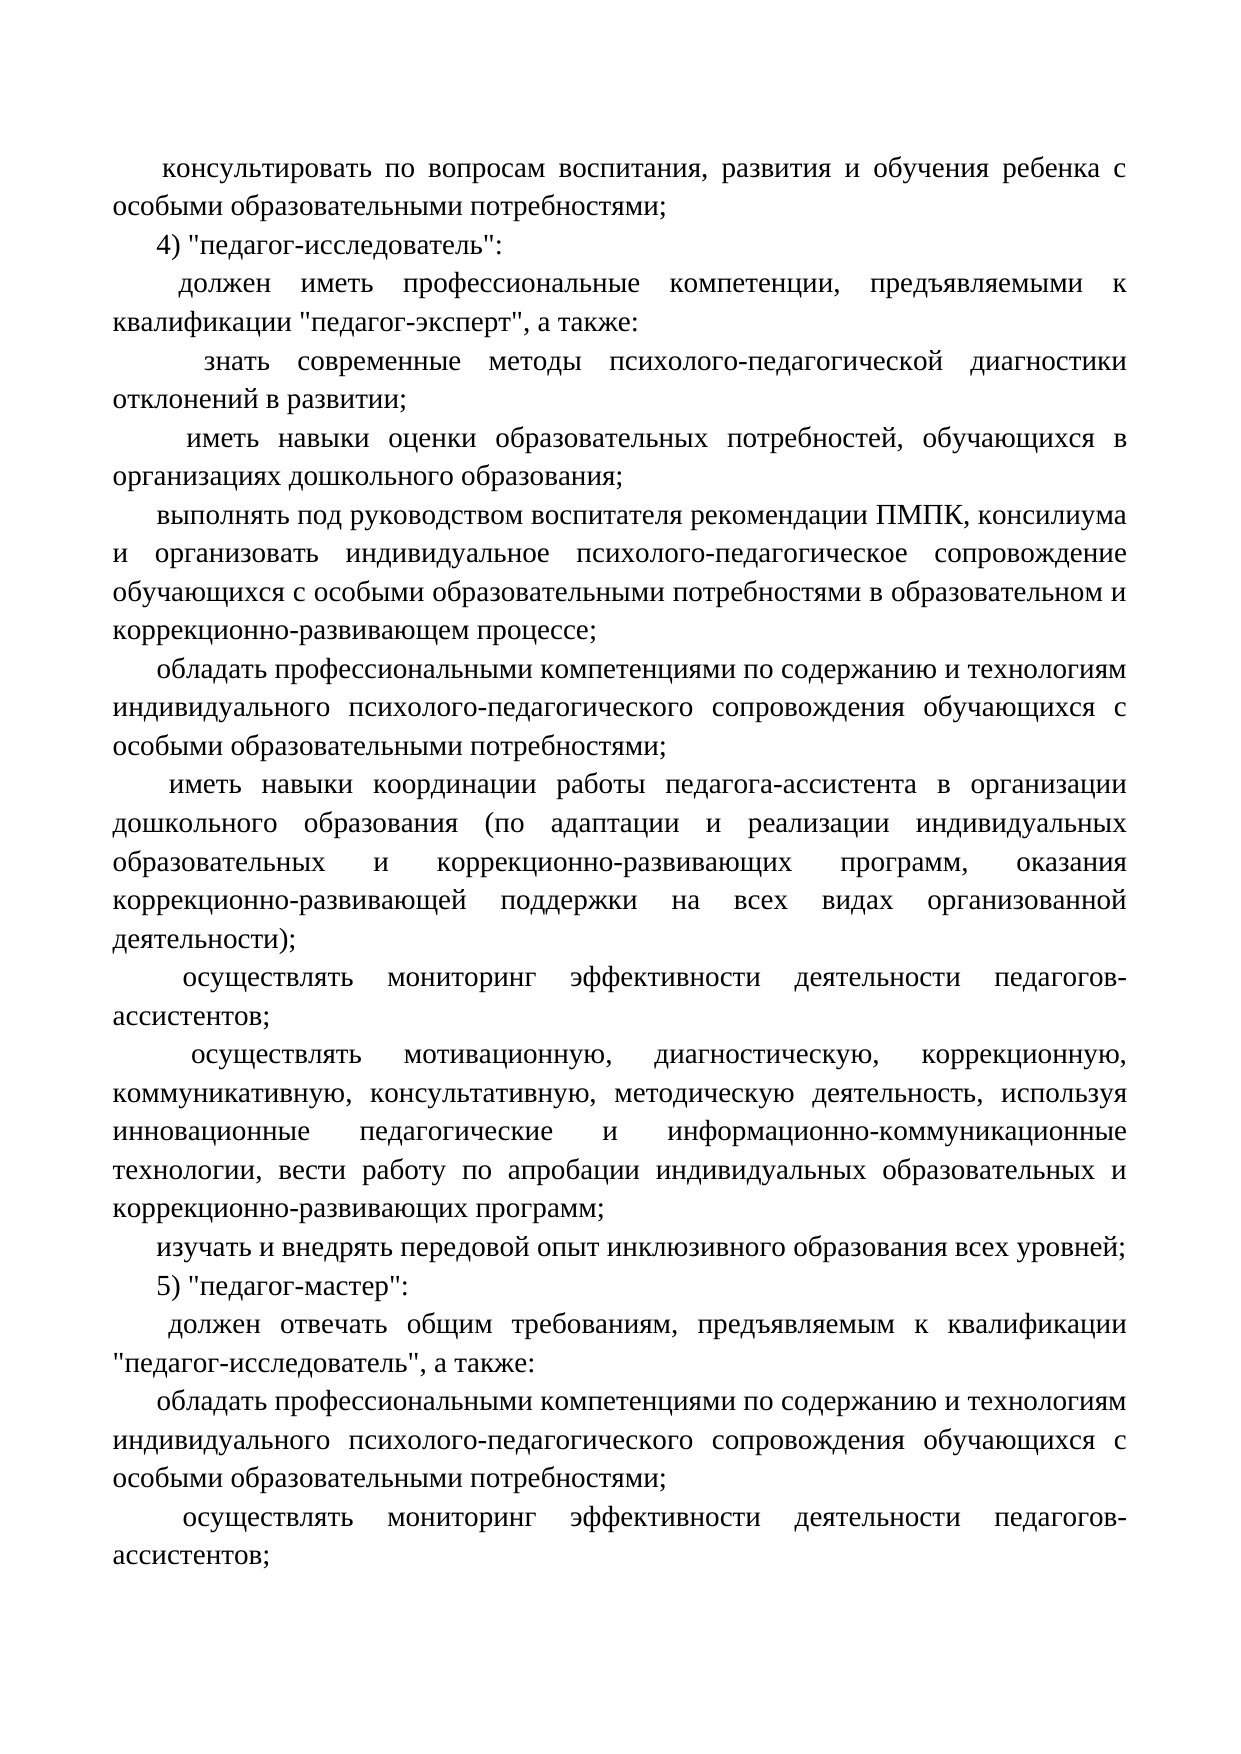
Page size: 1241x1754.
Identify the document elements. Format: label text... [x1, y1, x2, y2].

text обладать профессиональными компетенциями по содержанию и технологиям индивидуального психолого-педагогического сопровождения обучающихся с особыми образовательными потребностями; [112, 651, 1128, 762]
text должен отвечать общим требованиям, предъявляемым к квалификации "педагог-исследователь", а также: [112, 1306, 1128, 1378]
text осуществлять мониторинг эффективности деятельности педагогов-ассистентов; [112, 959, 1128, 1031]
text иметь навыки координации работы педагога-ассистента в организации дошкольного образования (по адаптации и реализации индивидуальных образовательных и коррекционно-развивающих программ, оказания коррекционно-развивающей поддержки на всех видах организованной деятельности); [112, 767, 1128, 954]
text 4) "педагог-исследователь": [112, 227, 1128, 261]
text знать современные методы психолого-педагогической диагностики отклонений в развитии; [112, 343, 1128, 415]
text иметь навыки оценки образовательных потребностей, обучающихся в организациях дошкольного образования; [112, 420, 1128, 492]
text консультировать по вопросам воспитания, развития и обучения ребенка с особыми образовательными потребностями; [112, 150, 1128, 222]
text выполнять под руководством воспитателя рекомендации ПМПК, консилиума и организовать индивидуальное психолого-педагогическое сопровождение обучающихся с особыми образовательными потребностями в образовательном и коррекционно-развивающем процессе; [112, 497, 1128, 646]
text изучать и внедрять передовой опыт инклюзивного образования всех уровней; [112, 1229, 1128, 1263]
text должен иметь профессиональные компетенции, предъявляемыми к квалификации "педагог-эксперт", а также: [112, 266, 1128, 338]
text осуществлять мониторинг эффективности деятельности педагогов-ассистентов; [112, 1499, 1128, 1571]
text 5) "педагог-мастер": [112, 1268, 1128, 1301]
text обладать профессиональными компетенциями по содержанию и технологиям индивидуального психолого-педагогического сопровождения обучающихся с особыми образовательными потребностями; [112, 1383, 1128, 1494]
text осуществлять мотивационную, диагностическую, коррекционную, коммуникативную, консультативную, методическую деятельность, используя инновационные педагогические и информационно-коммуникационные технологии, вести работу по апробации индивидуальных образовательных и коррекционно-развивающих программ; [112, 1036, 1128, 1224]
